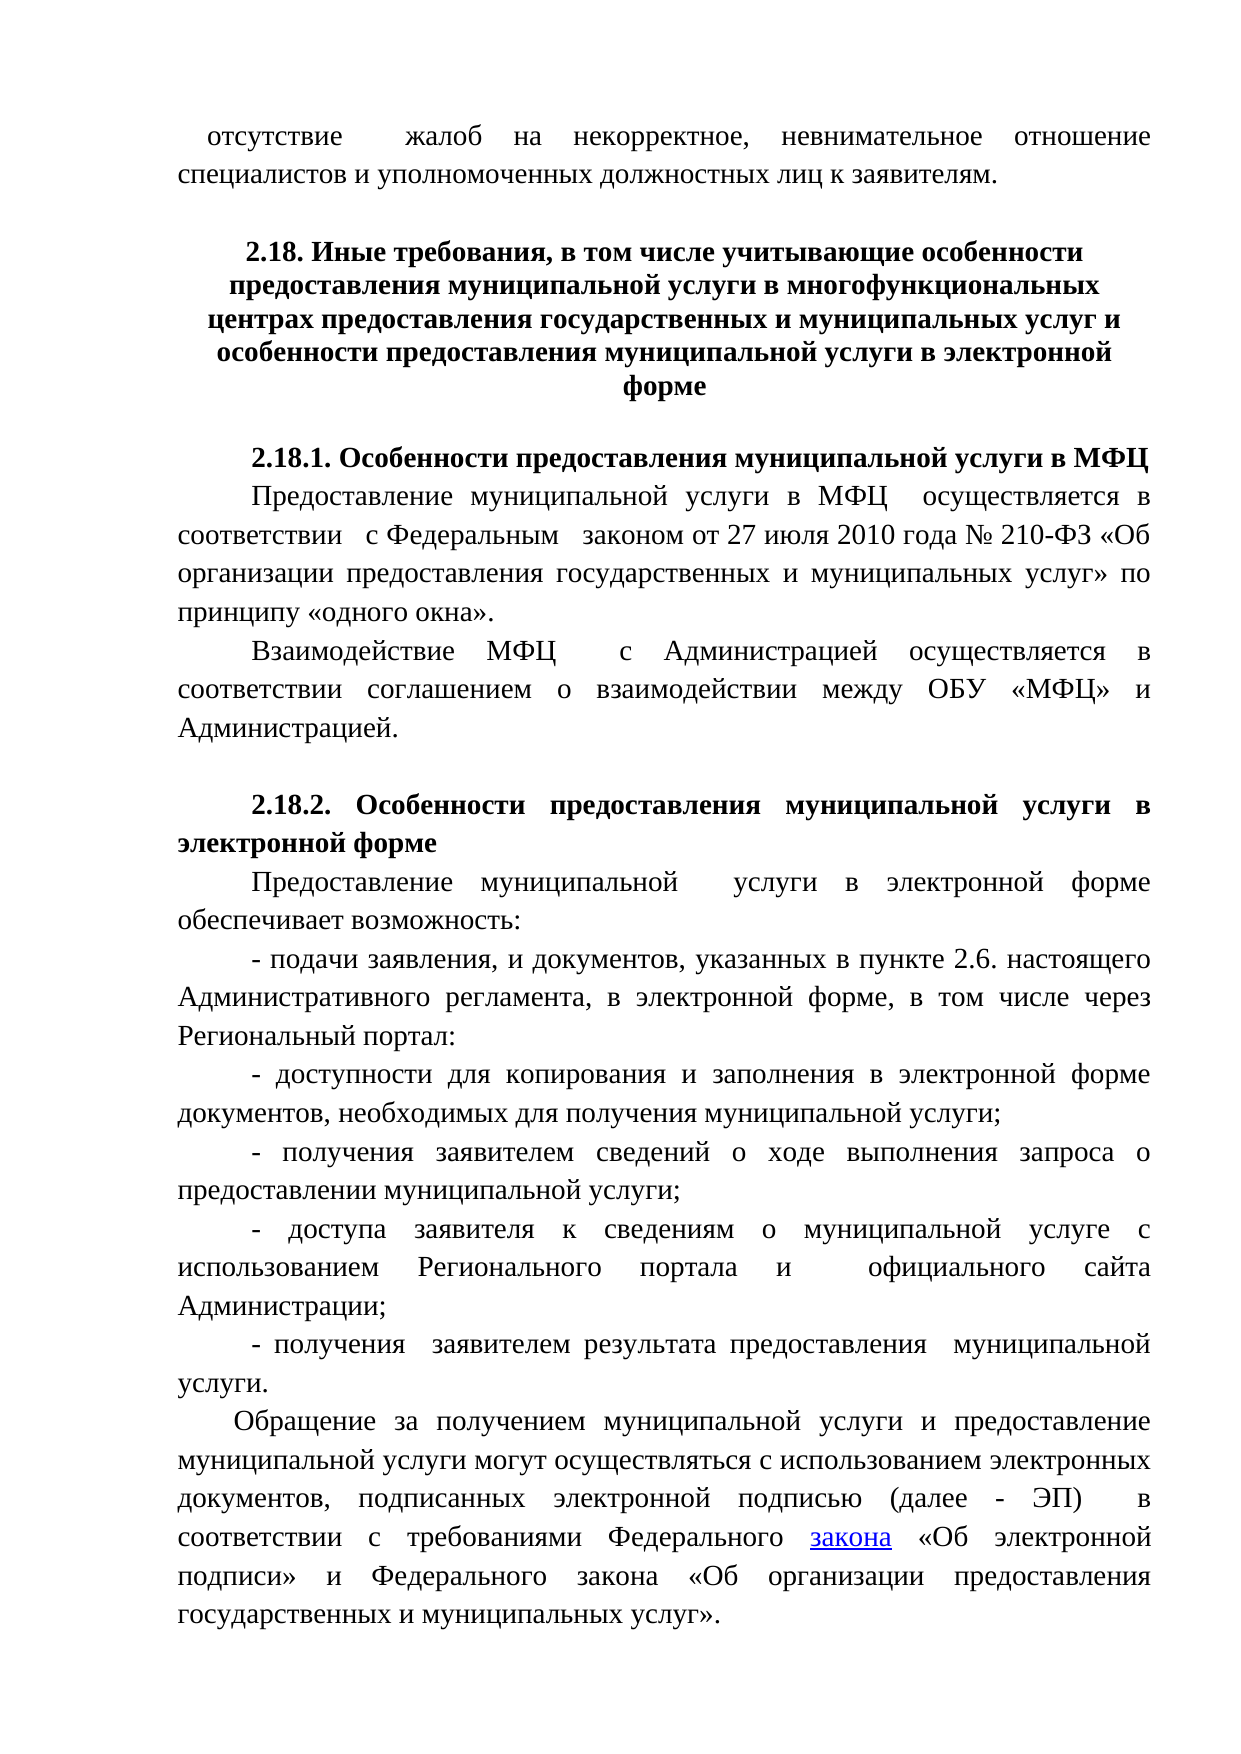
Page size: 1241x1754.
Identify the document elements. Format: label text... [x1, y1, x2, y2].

text Предоставление муниципальной услуги в МФЦ осуществляется в соответствии с Федеральным законом от 27 июля 2010 года № 210-ФЗ «Об организации предоставления государственных и муниципальных услуг» по принципу «одного окна». [177, 478, 1152, 628]
text Обращение за получением муниципальной услуги и предоставление муниципальной услуги могут осуществляться с использованием электронных документов, подписанных электронной подписью (далее - ЭП) в соответствии с требованиями Федерального закона «Об электронной подписи» и Федерального закона «Об организации предоставления государственных и муниципальных услуг». [177, 1403, 1152, 1630]
text 2.18.2. Особенности предоставления муниципальной услуги в электронной форме [177, 787, 1152, 859]
text Взаимодействие МФЦ с Администрацией осуществляется в соответствии соглашением о взаимодействии между ОБУ «МФЦ» и Администрацией. [177, 633, 1152, 743]
text 2.18.1. Особенности предоставления муниципальной услуги в МФЦ [177, 440, 1152, 473]
text - доступа заявителя к сведениям о муниципальной услуге с использованием Регионального портала и официального сайта Администрации; [177, 1211, 1152, 1321]
text - доступности для копирования и заполнения в электронной форме документов, необходимых для получения муниципальной услуги; [177, 1057, 1152, 1129]
text 2.18. Иные требования, в том числе учитывающие особенности предоставления муниципальной услуги в многофункциональных центрах предоставления государственных и муниципальных услуг и особенности предоставления муниципальной услуги в электронной форме [177, 234, 1152, 401]
text - подачи заявления, и документов, указанных в пункте 2.6. настоящего Административного регламента, в электронной форме, в том числе через Региональный портал: [177, 941, 1152, 1052]
text - получения заявителем сведений о ходе выполнения запроса о предоставлении муниципальной услуги; [177, 1134, 1152, 1206]
text Предоставление муниципальной услуги в электронной форме обеспечивает возможность: [177, 864, 1152, 936]
text - получения заявителем результата предоставления муниципальной услуги. [177, 1326, 1152, 1398]
text отсутствие жалоб на некорректное, невнимательное отношение специалистов и уполномоченных должностных лиц к заявителям. [177, 118, 1152, 190]
